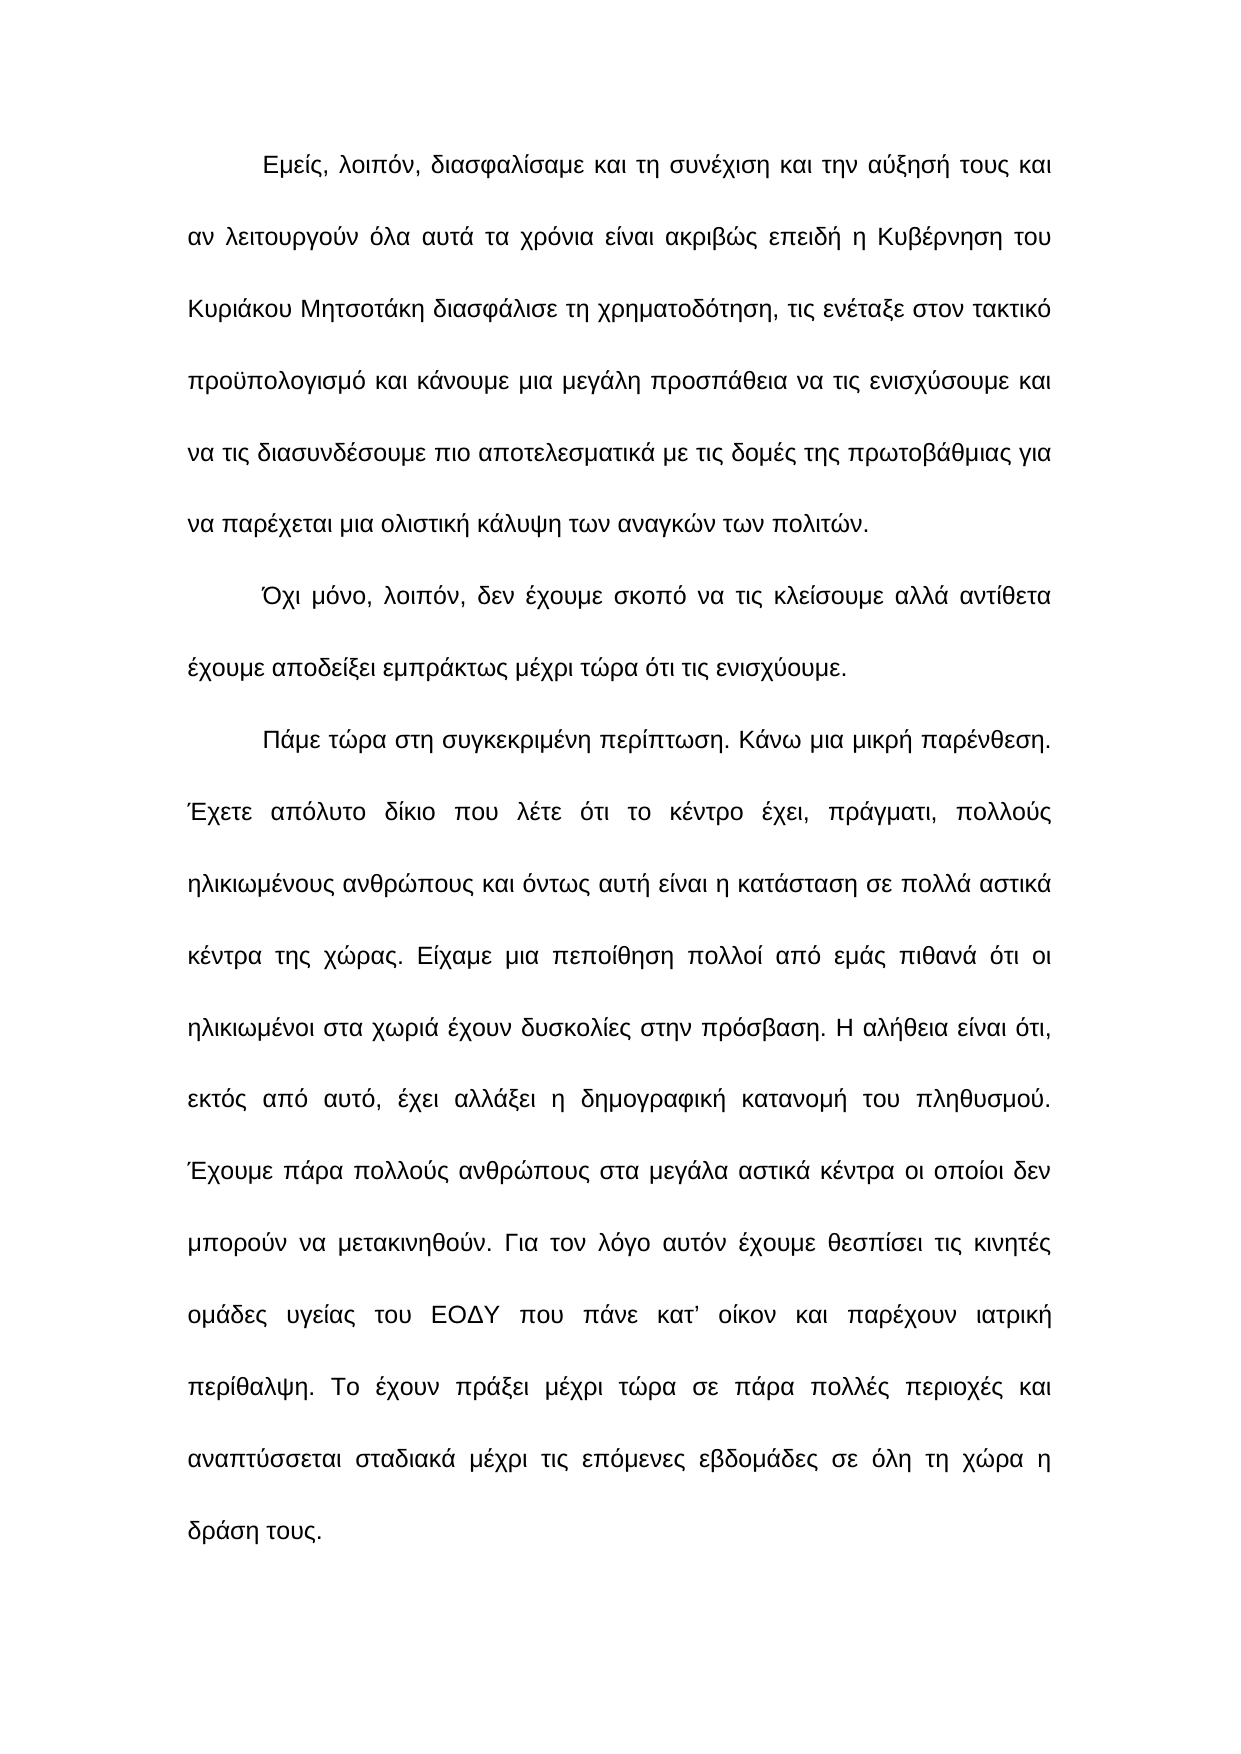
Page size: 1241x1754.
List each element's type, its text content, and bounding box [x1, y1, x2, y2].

text Πάμε τώρα στη συγκεκριμένη περίπτωση. Κάνω μια μικρή παρένθεση. Έχετε απόλυτο δίκιο που λέτε ότι το κέντρο έχει, πράγματι, πολλούς ηλικιωμένους ανθρώπους και όντως αυτή είναι η κατάσταση σε πολλά αστικά κέντρα της χώρας. Είχαμε μια πεποίθηση πολλοί από εμάς πιθανά ότι οι ηλικιωμένοι στα χωριά έχουν δυσκολίες στην πρόσβαση. Η αλήθεια είναι ότι, εκτός από αυτό, έχει αλλάξει η δημογραφική κατανομή του πληθυσμού. Έχουμε πάρα πολλούς ανθρώπους στα μεγάλα αστικά κέντρα οι οποίοι δεν μπορούν να μετακινηθούν. Για τον λόγο αυτόν έχουμε θεσπίσει τις κινητές ομάδες υγείας του ΕΟΔΥ που πάνε κατ’ οίκον και παρέχουν ιατρική περίθαλψη. Το έχουν πράξει μέχρι τώρα σε πάρα πολλές περιοχές και αναπτύσσεται σταδιακά μέχρι τις επόμενες εβδομάδες σε όλη τη χώρα η δράση τους. [187, 725, 1053, 1544]
text Όχι μόνο, λοιπόν, δεν έχουμε σκοπό να τις κλείσουμε αλλά αντίθετα έχουμε αποδείξει εμπράκτως μέχρι τώρα ότι τις ενισχύουμε. [187, 581, 1053, 682]
text Εμείς, λοιπόν, διασφαλίσαμε και τη συνέχιση και την αύξησή τους και αν λειτουργούν όλα αυτά τα χρόνια είναι ακριβώς επειδή η Κυβέρνηση του Κυριάκου Μητσοτάκη διασφάλισε τη χρηματοδότηση, τις ενέταξε στον τακτικό προϋπολογισμό και κάνουμε μια μεγάλη προσπάθεια να τις ενισχύσουμε και να τις διασυνδέσουμε πιο αποτελεσματικά με τις δομές της πρωτοβάθμιας για να παρέχεται μια ολιστική κάλυψη των αναγκών των πολιτών. [187, 150, 1053, 538]
